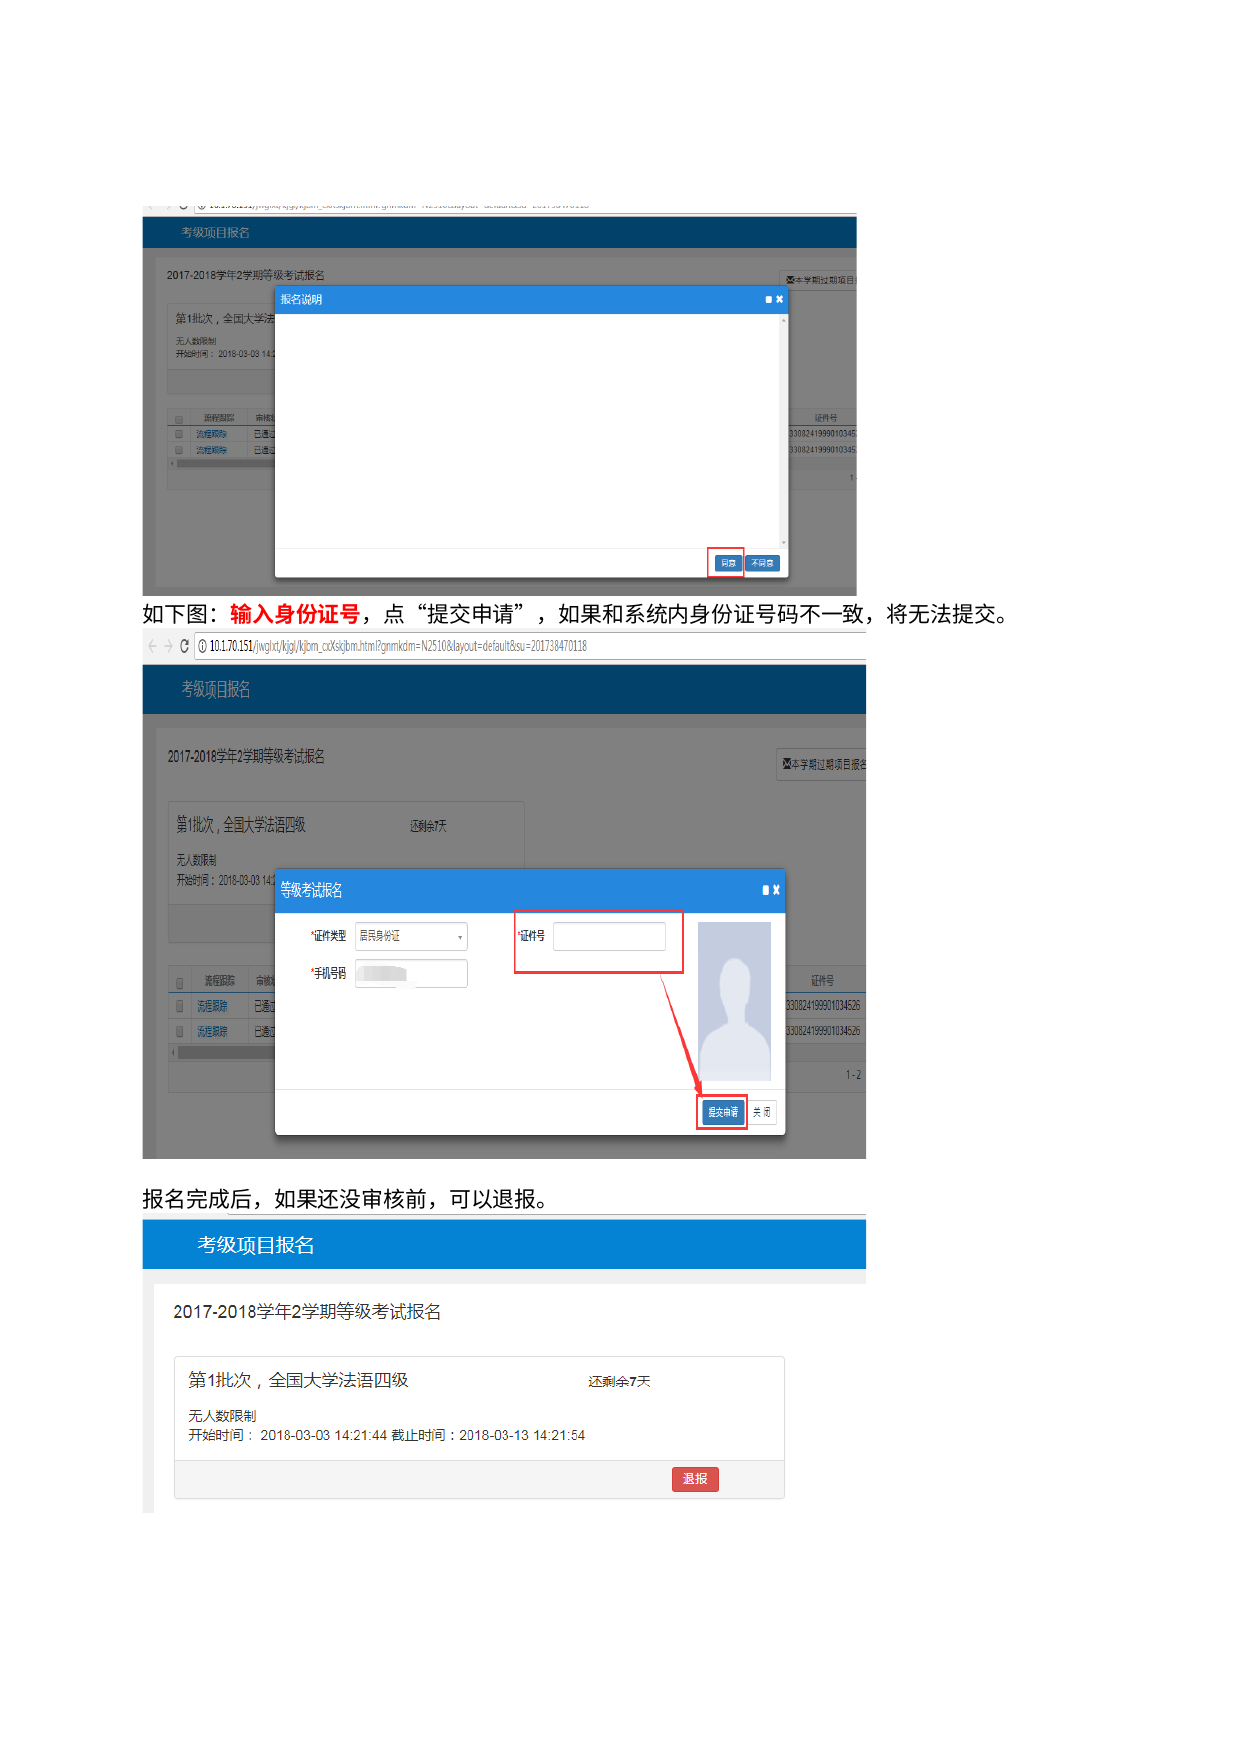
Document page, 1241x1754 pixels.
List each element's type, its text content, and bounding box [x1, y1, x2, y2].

text 如下图：输入身份证号，点“提交申请”，如果和系统内身份证号码不一致，将无法提交。 [143, 596, 1092, 629]
picture [142, 1213, 867, 1513]
picture [142, 206, 857, 596]
text 报名完成后，如果还没审核前，可以退报。 [143, 1181, 1092, 1214]
picture [142, 628, 867, 1159]
